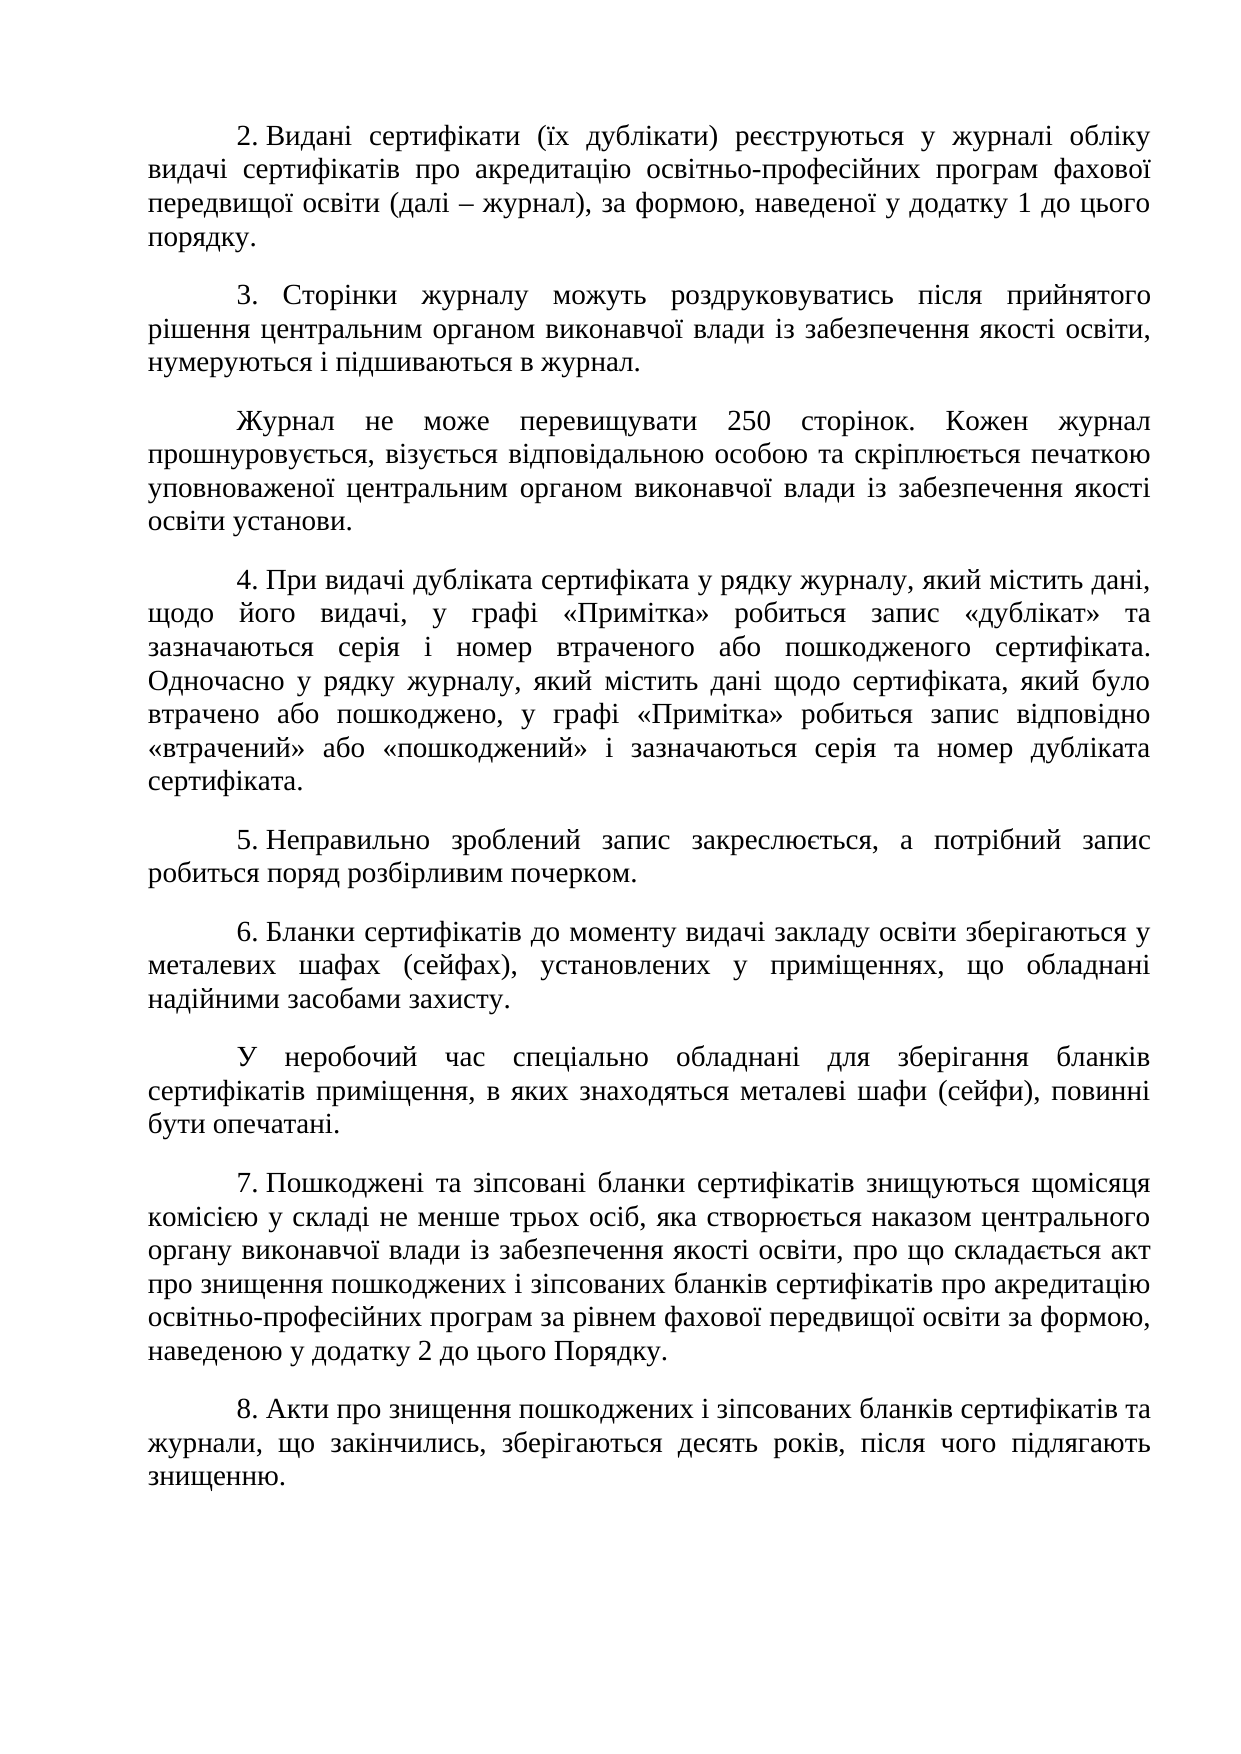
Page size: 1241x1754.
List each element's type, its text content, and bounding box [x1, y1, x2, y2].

text 2. Видані сертифікати (їх дублікати) реєструються у журналі обліку видачі сертифікатів про акредитацію освітньо-професійних програм фахової передвищої освіти (далі – журнал), за формою, наведеної у додатку 1 до цього порядку. [148, 118, 1152, 252]
text 3. Сторінки журналу можуть роздруковуватись після прийнятого рішення центральним органом виконавчої влади із забезпечення якості освіти, нумеруються і підшиваються в журнал. [148, 277, 1152, 378]
text 7. Пошкоджені та зіпсовані бланки сертифікатів знищуються щомісяця комісією у складі не менше трьох осіб, яка створюється наказом центрального органу виконавчої влади із забезпечення якості освіти, про що складається акт про знищення пошкоджених і зіпсованих бланків сертифікатів про акредитацію освітньо-професійних програм за рівнем фахової передвищої освіти за формою, наведеною у додатку 2 до цього Порядку. [148, 1165, 1152, 1366]
text 8. Акти про знищення пошкоджених і зіпсованих бланків сертифікатів та журнали, що закінчились, зберігаються десять років, після чого підлягають знищенню. [148, 1391, 1152, 1492]
text 6. Бланки сертифікатів до моменту видачі закладу освіти зберігаються у металевих шафах (сейфах), установлених у приміщеннях, що обладнані надійними засобами захисту. [148, 914, 1152, 1014]
text 4. При видачі дубліката сертифіката у рядку журналу, який містить дані, щодо його видачі, у графі «Примітка» робиться запис «дублікат» та зазначаються серія і номер втраченого або пошкодженого сертифіката. Одночасно у рядку журналу, який містить дані щодо сертифіката, який було втрачено або пошкоджено, у графі «Примітка» робиться запис відповідно «втрачений» або «пошкоджений» і зазначаються серія та номер дубліката сертифіката. [148, 562, 1152, 797]
text 5. Неправильно зроблений запис закреслюється, а потрібний запис робиться поряд розбірливим почерком. [148, 822, 1152, 889]
text У неробочий час спеціально обладнані для зберігання бланків сертифікатів приміщення, в яких знаходяться металеві шафи (сейфи), повинні бути опечатані. [148, 1039, 1152, 1140]
text Журнал не може перевищувати 250 сторінок. Кожен журнал прошнуровується, візується відповідальною особою та скріплюється печаткою уповноваженої центральним органом виконавчої влади із забезпечення якості освіти установи. [148, 403, 1152, 537]
